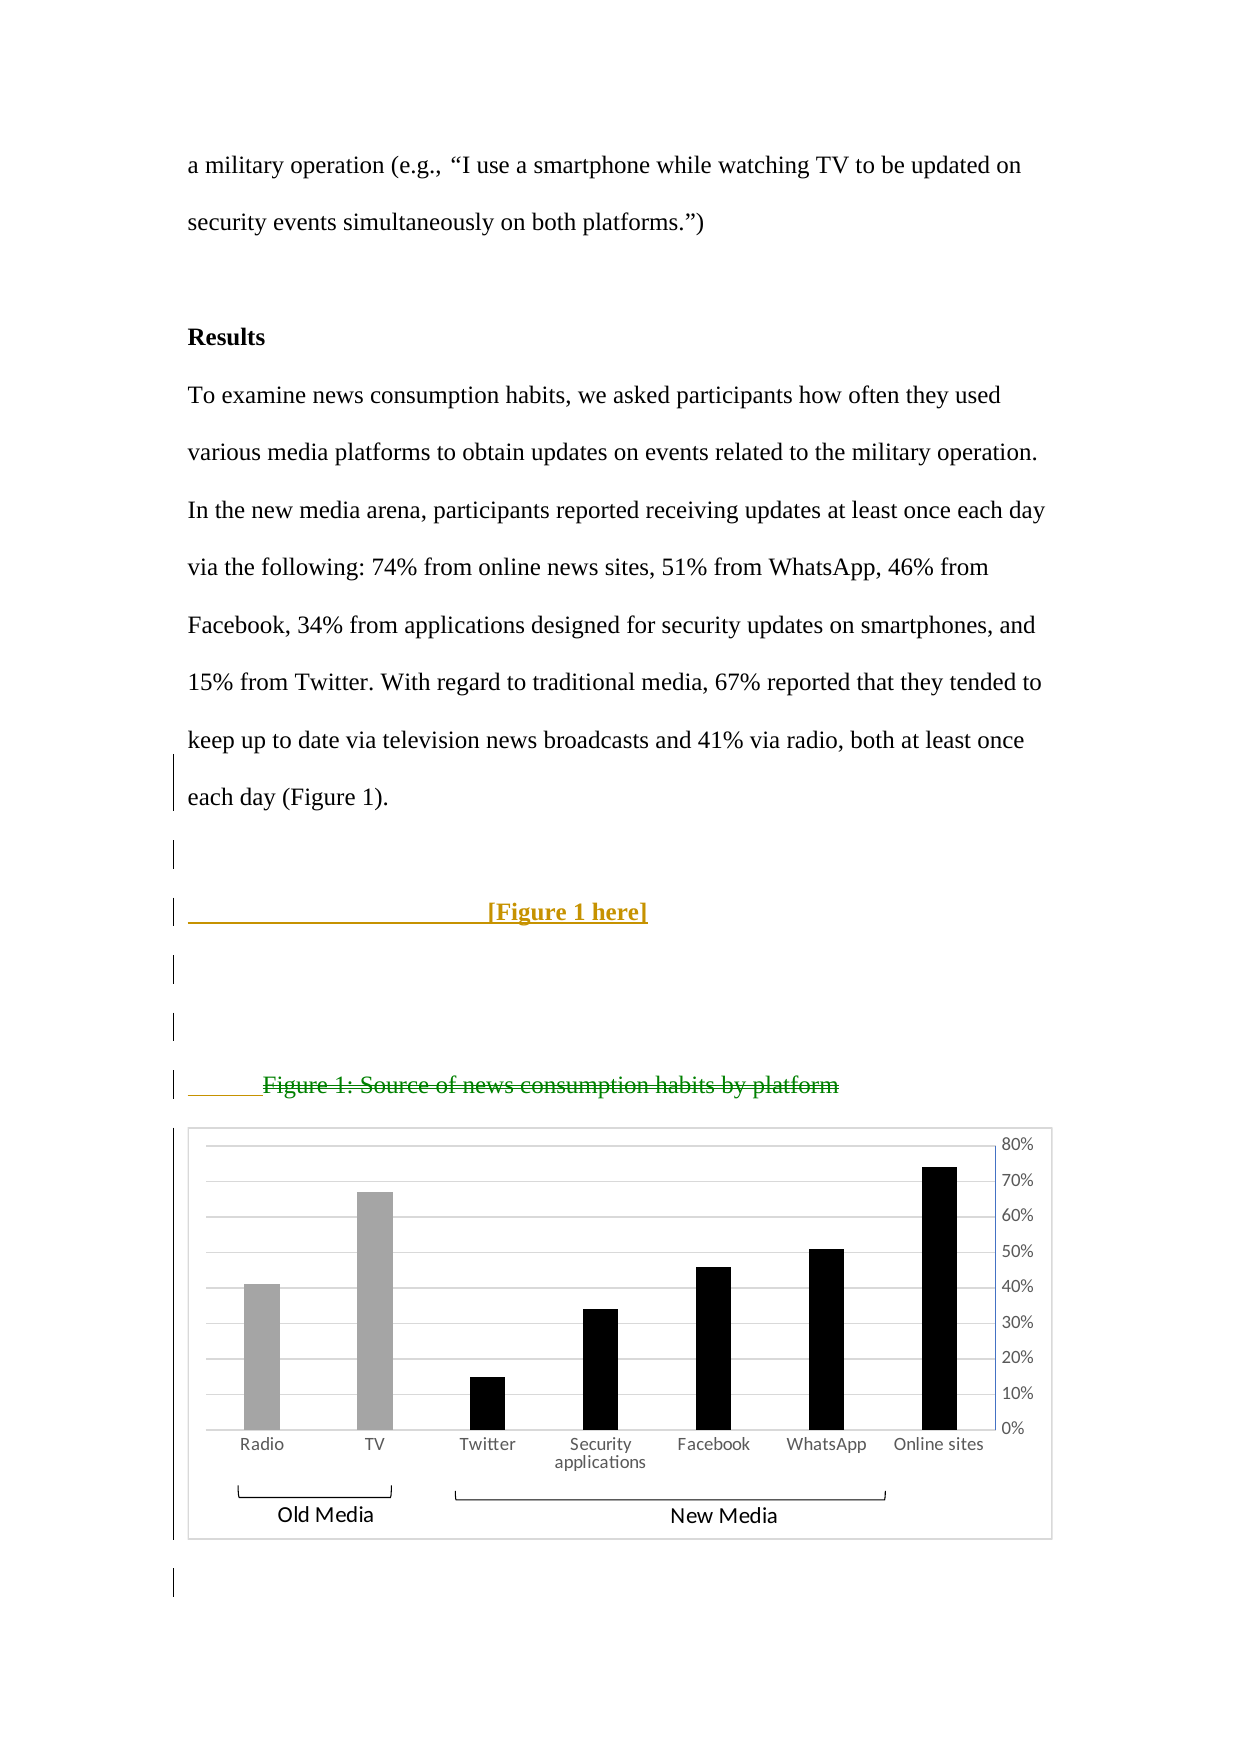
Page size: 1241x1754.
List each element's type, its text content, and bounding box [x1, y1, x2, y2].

text Results [187, 322, 1053, 351]
text To examine news consumption habits, we asked participants how often they used various media platforms to obtain updates on events related to the military operation. In the new media arena, participants reported receiving updates at least once each day via the following: 74% from online news sites, 51% from WhatsApp, 46% from Facebook, 34% from applications designed for security updates on smartphones, and 15% from Twitter. With regard to traditional media, 67% reported that they tended to keep up to date via television news broadcasts and 41% via radio, both at least once each day (Figure 1). [187, 380, 1053, 811]
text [187, 150, 1053, 236]
